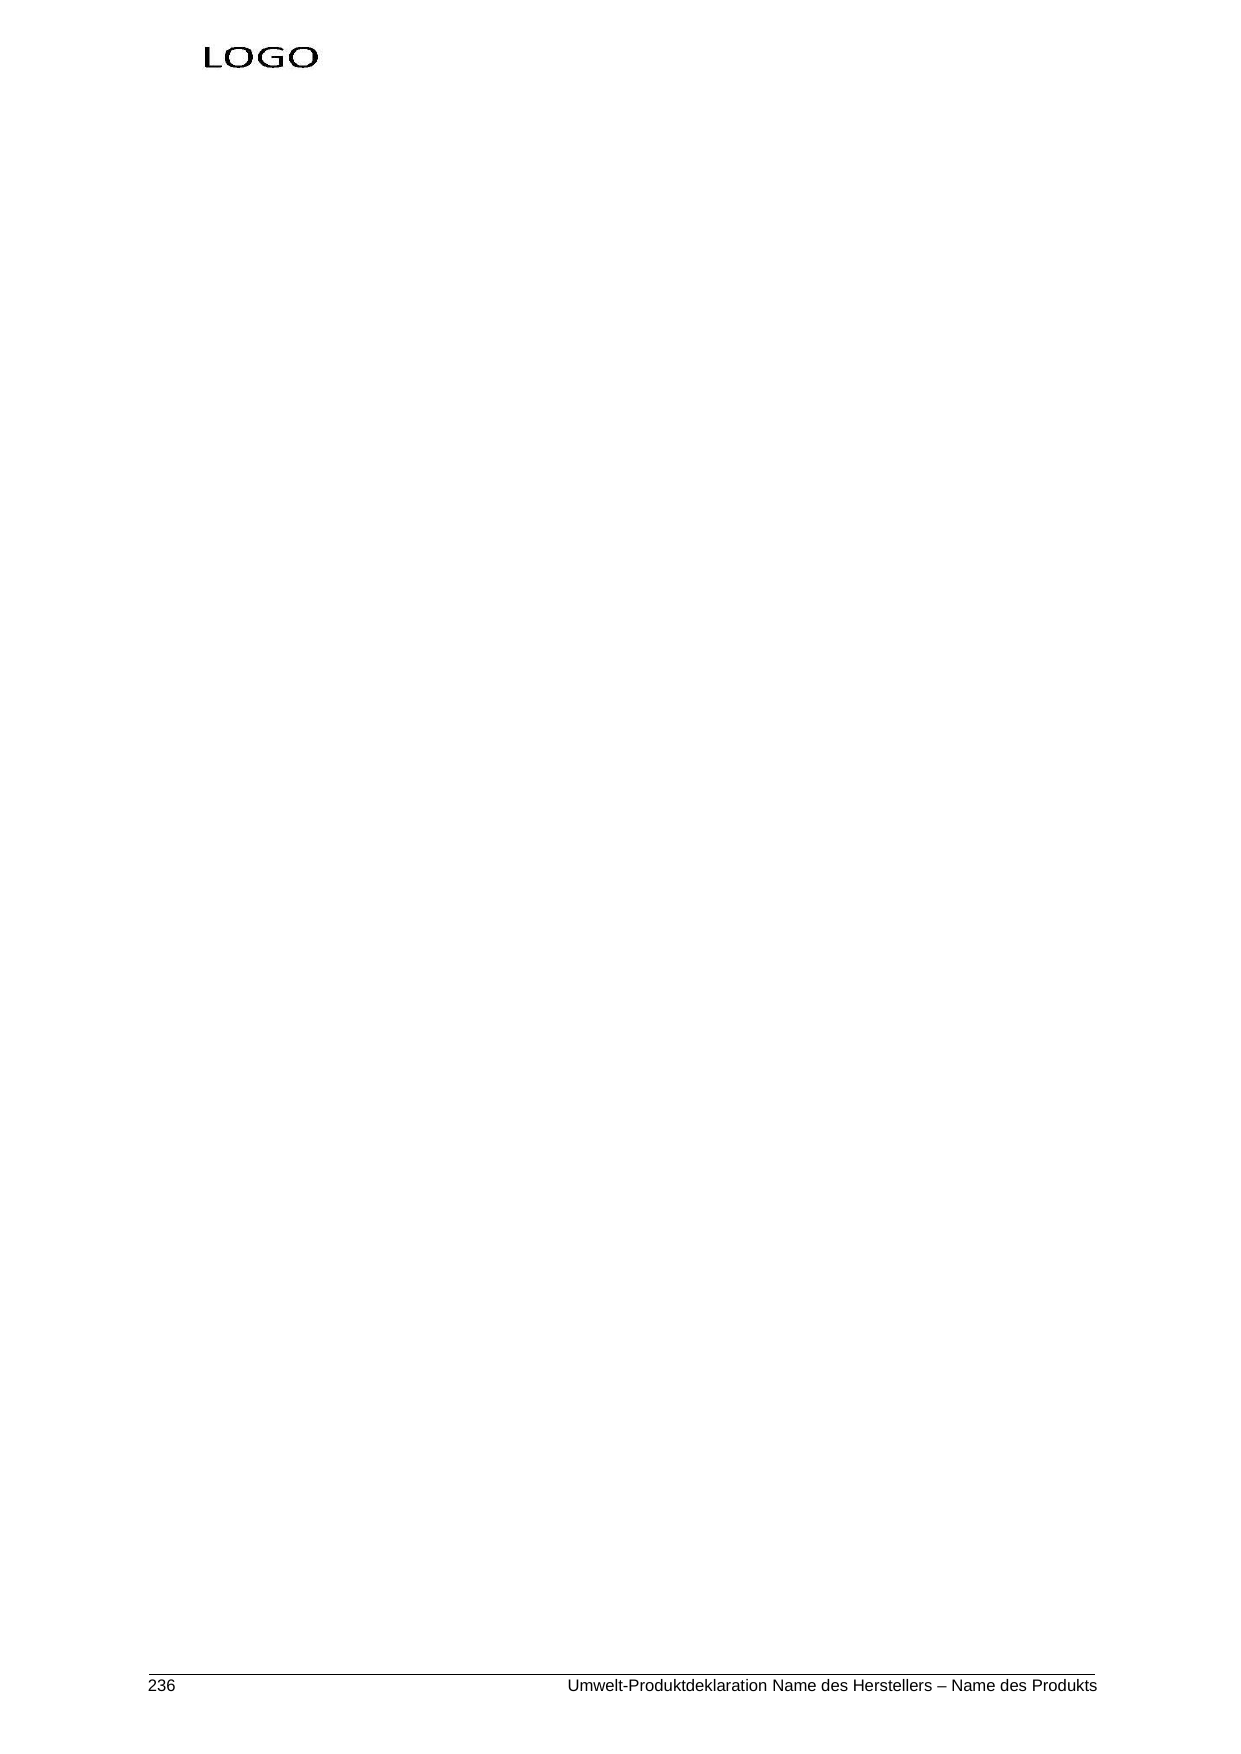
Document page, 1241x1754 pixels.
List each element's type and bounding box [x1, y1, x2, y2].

picture [148, 14, 622, 103]
